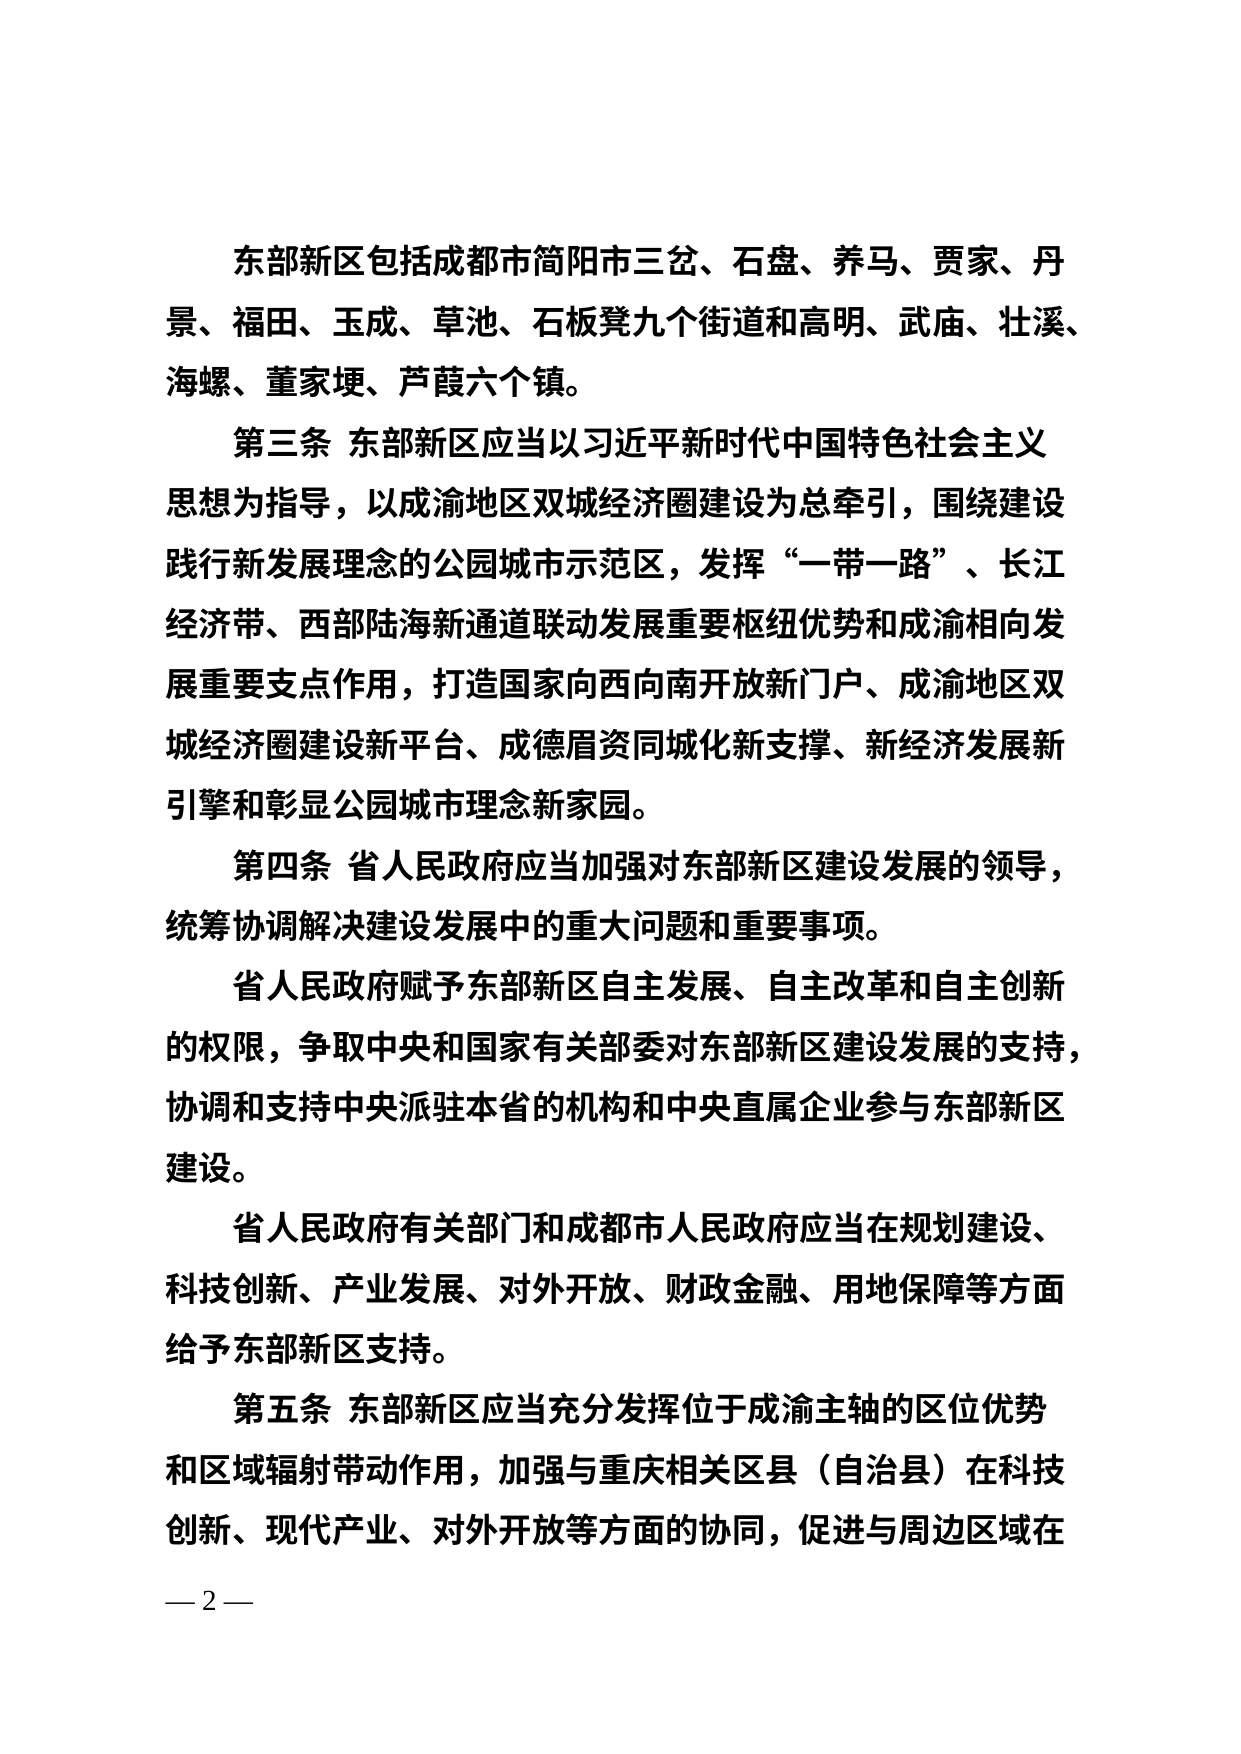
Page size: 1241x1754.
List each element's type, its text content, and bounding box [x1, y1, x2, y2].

text 东部新区包括成都市简阳市三岔、石盘、养马、贾家、丹景、福田、玉成、草池、石板凳九个街道和高明、武庙、壮溪、海螺、董家埂、芦葭六个镇。 [165, 226, 1075, 407]
text 第四条 省人民政府应当加强对东部新区建设发展的领导，统筹协调解决建设发展中的重大问题和重要事项。 [165, 830, 1075, 951]
text 省人民政府有关部门和成都市人民政府应当在规划建设、科技创新、产业发展、对外开放、财政金融、用地保障等方面给予东部新区支持。 [165, 1192, 1075, 1373]
text 省人民政府赋予东部新区自主发展、自主改革和自主创新的权限，争取中央和国家有关部委对东部新区建设发展的支持，协调和支持中央派驻本省的机构和中央直属企业参与东部新区建设。 [165, 951, 1075, 1192]
text 第三条 东部新区应当以习近平新时代中国特色社会主义思想为指导，以成渝地区双城经济圈建设为总牵引，围绕建设践行新发展理念的公园城市示范区，发挥“一带一路”、长江经济带、西部陆海新通道联动发展重要枢纽优势和成渝相向发展重要支点作用，打造国家向西向南开放新门户、成渝地区双城经济圈建设新平台、成德眉资同城化新支撑、新经济发展新引擎和彰显公园城市理念新家园。 [165, 407, 1075, 830]
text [165, 1373, 1075, 1555]
